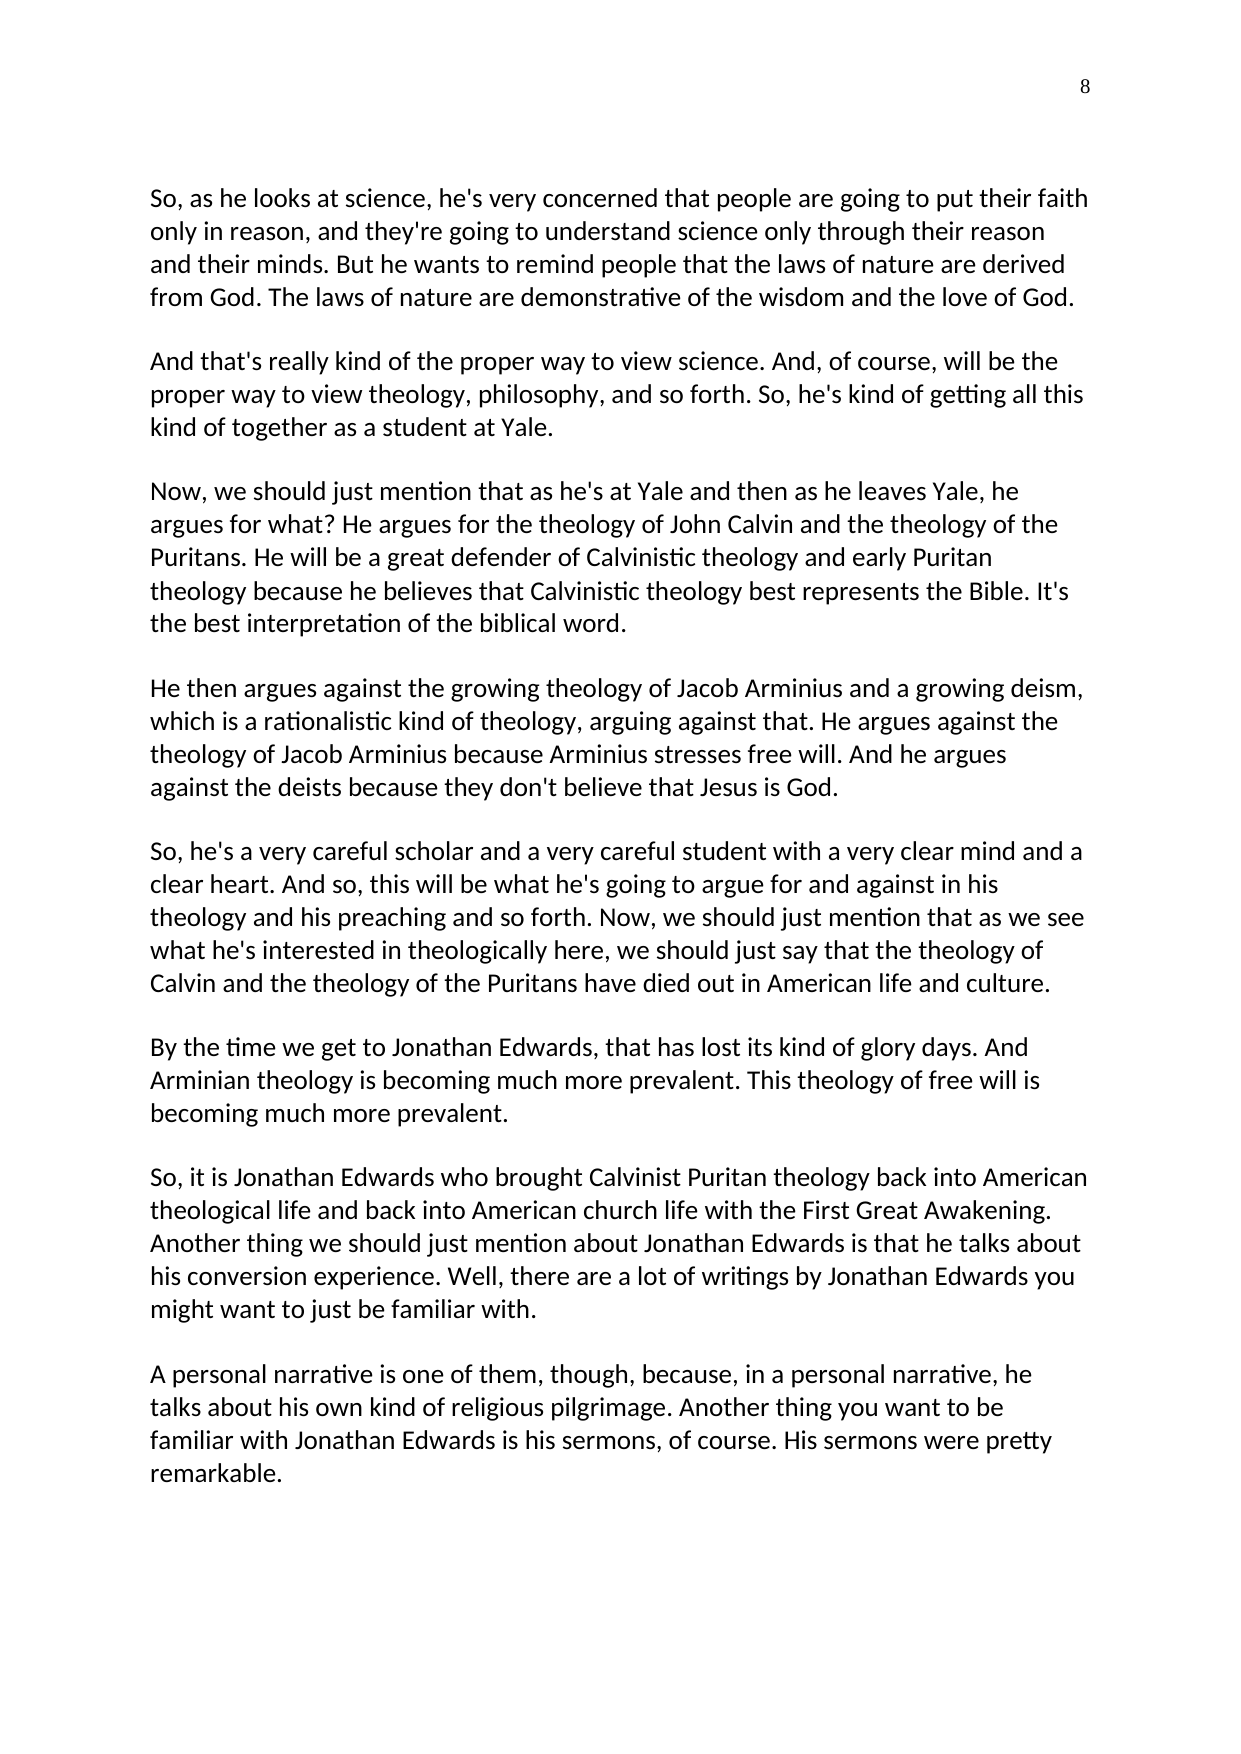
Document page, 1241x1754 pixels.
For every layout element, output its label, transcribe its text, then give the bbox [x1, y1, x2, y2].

text And that's really kind of the proper way to view science. And, of course, will be the proper way to view theology, philosophy, and so forth. So, he's kind of getting all this kind of together as a student at Yale. [150, 344, 1090, 443]
text So, as he looks at science, he's very concerned that people are going to put their faith only in reason, and they're going to understand science only through their reason and their minds. But he wants to remind people that the laws of nature are derived from God. The laws of nature are demonstrative of the wisdom and the love of God. [150, 181, 1090, 313]
text A personal narrative is one of them, though, because, in a personal narrative, he talks about his own kind of religious pilgrimage. Another thing you want to be familiar with Jonathan Edwards is his sermons, of course. His sermons were pretty remarkable. [150, 1357, 1090, 1489]
text So, he's a very careful scholar and a very careful student with a very clear mind and a clear heart. And so, this will be what he's going to argue for and against in his theology and his preaching and so forth. Now, we should just mention that as we see what he's interested in theologically here, we should just say that the theology of Calvin and the theology of the Puritans have died out in American life and culture. [150, 834, 1090, 999]
text So, it is Jonathan Edwards who brought Calvinist Puritan theology back into American theological life and back into American church life with the First Great Awakening. Another thing we should just mention about Jonathan Edwards is that he talks about his conversion experience. Well, there are a lot of writings by Jonathan Edwards you might want to just be familiar with. [150, 1161, 1090, 1326]
text By the time we get to Jonathan Edwards, that has lost its kind of glory days. And Arminian theology is becoming much more prevalent. This theology of free will is becoming much more prevalent. [150, 1030, 1090, 1129]
text Now, we should just mention that as he's at Yale and then as he leaves Yale, he argues for what? He argues for the theology of John Calvin and the theology of the Puritans. He will be a great defender of Calvinistic theology and early Puritan theology because he believes that Calvinistic theology best represents the Bible. It's the best interpretation of the biblical word. [150, 474, 1090, 640]
text He then argues against the growing theology of Jacob Arminius and a growing deism, which is a rationalistic kind of theology, arguing against that. He argues against the theology of Jacob Arminius because Arminius stresses free will. And he argues against the deists because they don't believe that Jesus is God. [150, 671, 1090, 803]
